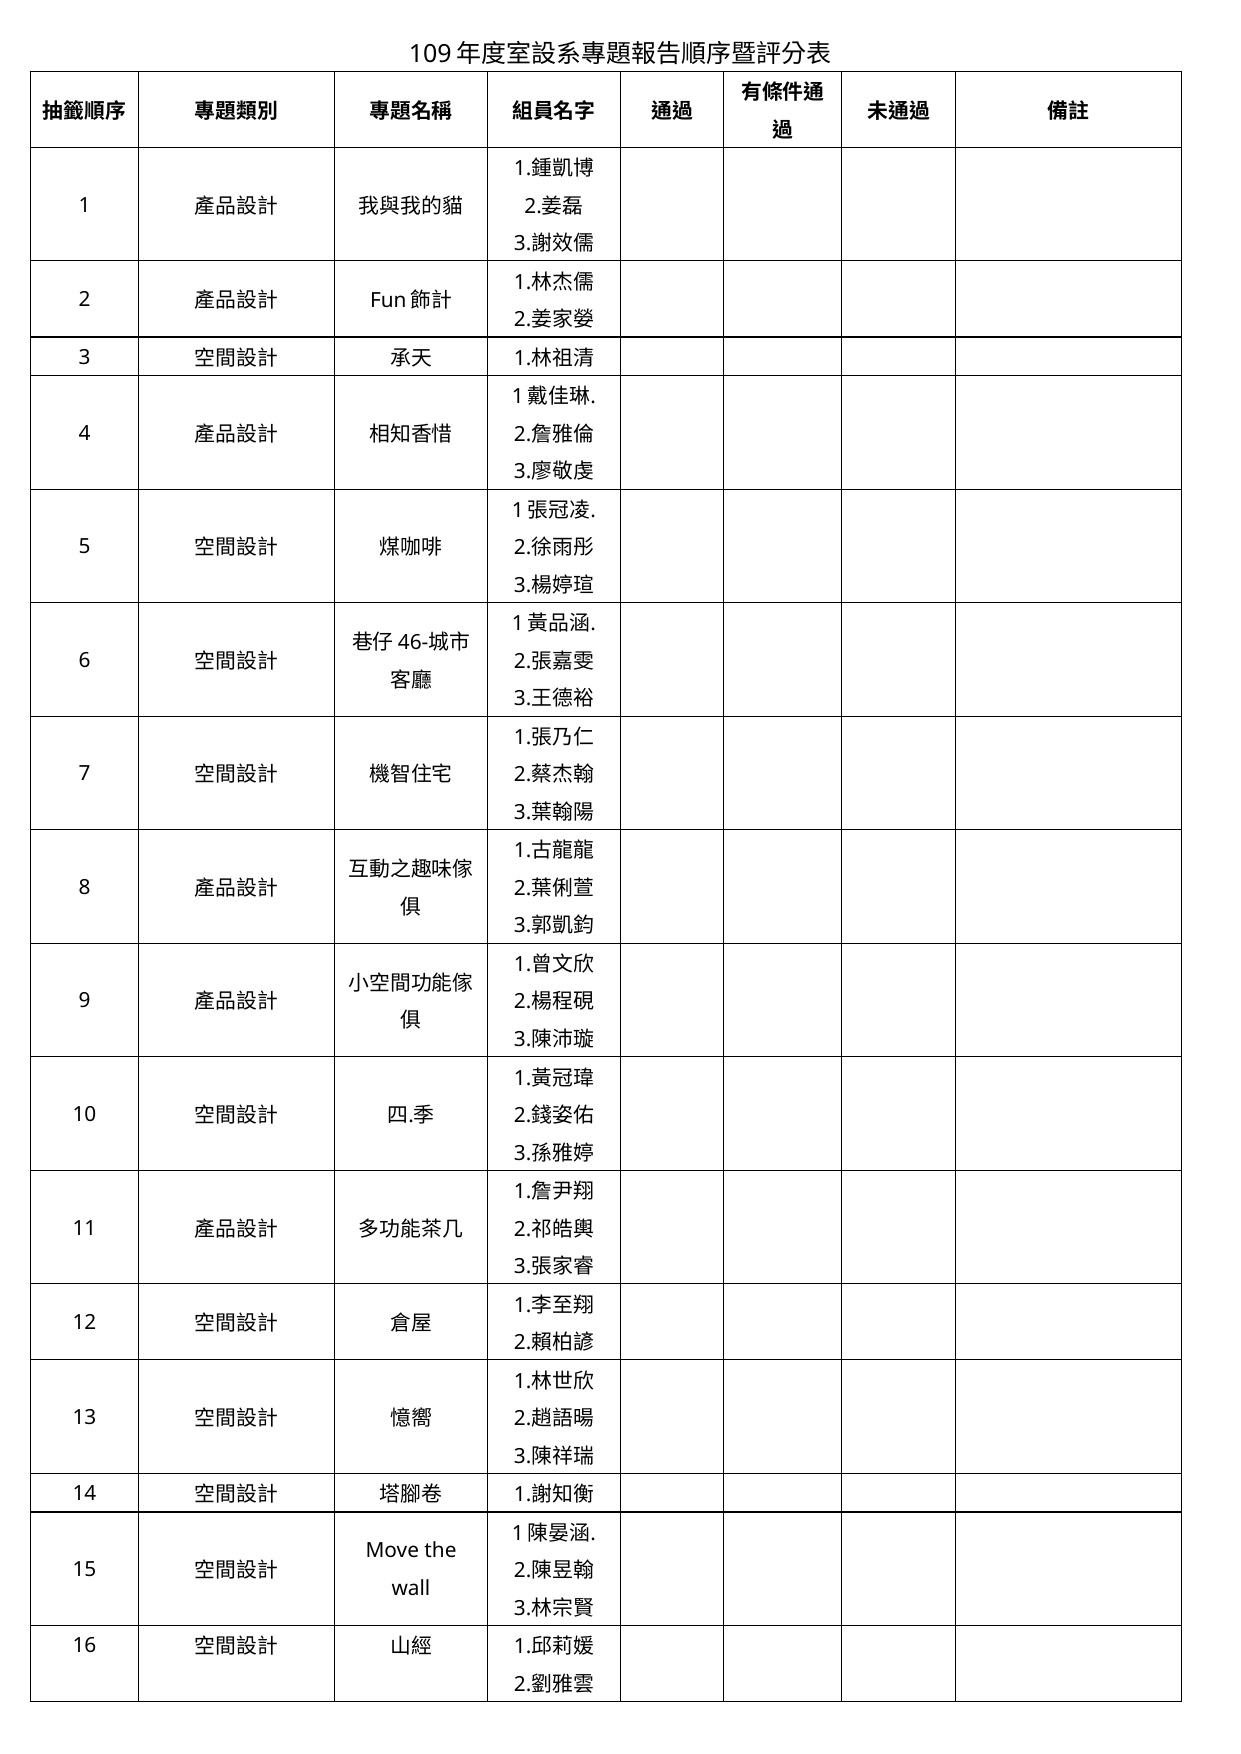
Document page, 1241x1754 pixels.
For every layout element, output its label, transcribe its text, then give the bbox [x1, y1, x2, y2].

table_header 抽籤順序 [31, 72, 138, 147]
table_cell [956, 944, 1181, 1056]
table_cell 產品設計 [139, 1171, 334, 1283]
table_cell [724, 376, 841, 488]
table_cell [956, 376, 1181, 488]
table_cell 16 [31, 1626, 138, 1701]
table_cell [842, 1626, 955, 1701]
table_cell [956, 1513, 1181, 1625]
table_cell [621, 944, 723, 1056]
table_cell [842, 376, 955, 488]
table_cell 空間設計 [139, 1474, 334, 1511]
table_cell 1戴佳琳. 2.詹雅倫 3.廖敬虔 [488, 376, 620, 488]
table_cell [621, 1284, 723, 1359]
table_cell 1.黃冠瑋 2.錢姿佑 3.孫雅婷 [488, 1057, 620, 1170]
table_cell [956, 717, 1181, 829]
table_cell 空間設計 [139, 1360, 334, 1473]
table_cell 承天 [335, 338, 487, 375]
table_cell 1.謝知衡 [488, 1474, 620, 1511]
table_cell [842, 338, 955, 375]
table_cell [842, 1474, 955, 1511]
table_cell 產品設計 [139, 261, 334, 336]
table_cell 10 [31, 1057, 138, 1170]
table_cell [842, 944, 955, 1056]
table_cell [621, 717, 723, 829]
table_cell 空間設計 [139, 490, 334, 602]
table_cell 7 [31, 717, 138, 829]
table_cell 1.詹尹翔 2.祁皓輿 3.張家睿 [488, 1171, 620, 1283]
table_cell 1.林祖清 [488, 338, 620, 375]
table_header 未通過 [842, 72, 955, 147]
table_cell [724, 944, 841, 1056]
table_cell 1黃品涵. 2.張嘉雯 3.王德裕 [488, 603, 620, 716]
table_cell 煤咖啡 [335, 490, 487, 602]
table_cell [842, 1057, 955, 1170]
table_cell 互動之趣味傢俱 [335, 830, 487, 943]
table_cell [956, 1626, 1181, 1701]
table_cell 產品設計 [139, 148, 334, 260]
table_cell [621, 1513, 723, 1625]
table_cell [724, 717, 841, 829]
table_cell [956, 1284, 1181, 1359]
table_cell [621, 1474, 723, 1511]
table_cell [621, 338, 723, 375]
table_cell 山經 [335, 1626, 487, 1701]
table_cell [956, 1474, 1181, 1511]
table_cell 空間設計 [139, 338, 334, 375]
table_cell 1.林杰儒 2.姜家嫈 [488, 261, 620, 336]
table_cell [842, 1513, 955, 1625]
table_cell [842, 603, 955, 716]
table_cell 1張冠凌. 2.徐雨彤 3.楊婷瑄 [488, 490, 620, 602]
table_cell 6 [31, 603, 138, 716]
table_cell 我與我的貓 [335, 148, 487, 260]
table_cell 機智住宅 [335, 717, 487, 829]
table_cell 塔腳卷 [335, 1474, 487, 1511]
table_cell [842, 148, 955, 260]
table_cell 小空間功能傢俱 [335, 944, 487, 1056]
table_cell [621, 1360, 723, 1473]
table_cell [724, 1284, 841, 1359]
table_cell 5 [31, 490, 138, 602]
table_cell [621, 830, 723, 943]
table_cell [724, 1513, 841, 1625]
table_cell [724, 1057, 841, 1170]
table_cell 空間設計 [139, 603, 334, 716]
table_cell [724, 338, 841, 375]
table_cell Move the wall [335, 1513, 487, 1625]
table_cell 1.李至翔 2.賴柏諺 [488, 1284, 620, 1359]
table_cell [724, 490, 841, 602]
table_cell 9 [31, 944, 138, 1056]
table_cell [956, 1360, 1181, 1473]
table_cell Fun飾計 [335, 261, 487, 336]
table_cell [842, 490, 955, 602]
table_header 備註 [956, 72, 1181, 147]
table_cell 空間設計 [139, 1284, 334, 1359]
table_cell 倉屋 [335, 1284, 487, 1359]
table_cell [621, 490, 723, 602]
table_cell [724, 261, 841, 336]
table_cell [724, 830, 841, 943]
table_cell 空間設計 [139, 1626, 334, 1701]
table_cell [724, 1474, 841, 1511]
table_cell [724, 603, 841, 716]
table_cell 多功能茶几 [335, 1171, 487, 1283]
table_cell [724, 1360, 841, 1473]
table_cell [621, 1057, 723, 1170]
table_cell [621, 1171, 723, 1283]
table_cell 1.林世欣 2.趙語暘 3.陳祥瑞 [488, 1360, 620, 1473]
table_cell 13 [31, 1360, 138, 1473]
table_cell 空間設計 [139, 717, 334, 829]
table_cell 14 [31, 1474, 138, 1511]
table_cell 11 [31, 1171, 138, 1283]
table_cell [956, 261, 1181, 336]
table_cell 產品設計 [139, 830, 334, 943]
table_cell 產品設計 [139, 944, 334, 1056]
table_cell [956, 148, 1181, 260]
table_cell [842, 830, 955, 943]
table_cell 四.季 [335, 1057, 487, 1170]
table_cell [621, 261, 723, 336]
table_cell 空間設計 [139, 1057, 334, 1170]
table_header 有條件通過 [724, 72, 841, 147]
table_cell [956, 490, 1181, 602]
table_cell 空間設計 [139, 1513, 334, 1625]
table_cell [842, 261, 955, 336]
table_cell 3 [31, 338, 138, 375]
table_cell 8 [31, 830, 138, 943]
table_cell [842, 1360, 955, 1473]
table_cell [724, 148, 841, 260]
table_cell 1.鍾凱博 2.姜磊 3.謝效儒 [488, 148, 620, 260]
table_cell [842, 1171, 955, 1283]
table_cell 15 [31, 1513, 138, 1625]
table_cell 1.邱莉媛 2.劉雅雲 3.林佑廷 [488, 1626, 620, 1701]
table_cell 1陳晏涵. 2.陳昱翰 3.林宗賢 [488, 1513, 620, 1625]
table_cell 1 [31, 148, 138, 260]
table_cell [842, 1284, 955, 1359]
table_cell 相知香惜 [335, 376, 487, 488]
table_cell [956, 1171, 1181, 1283]
table_cell 1.曾文欣 2.楊程硯 3.陳沛璇 [488, 944, 620, 1056]
table_cell [621, 1626, 723, 1701]
table_cell 憶嚮 [335, 1360, 487, 1473]
table_cell [724, 1626, 841, 1701]
table_cell [956, 1057, 1181, 1170]
table_cell 產品設計 [139, 376, 334, 488]
table_header 通過 [621, 72, 723, 147]
table_cell [956, 603, 1181, 716]
table_cell 4 [31, 376, 138, 488]
table_cell [956, 830, 1181, 943]
table_cell 2 [31, 261, 138, 336]
table_cell [621, 376, 723, 488]
table_cell 1.古龍龍 2.葉俐萱 3.郭凱鈞 [488, 830, 620, 943]
table_cell 12 [31, 1284, 138, 1359]
table_header 組員名字 [488, 72, 620, 147]
table_header 專題名稱 [335, 72, 487, 147]
text 109年度室設系專題報告順序暨評分表 [29, 33, 1211, 71]
table_cell [724, 1171, 841, 1283]
table_cell [621, 148, 723, 260]
table_cell [842, 717, 955, 829]
table_cell [621, 603, 723, 716]
table_header 專題類別 [139, 72, 334, 147]
table_cell 巷仔46-城市客廳 [335, 603, 487, 716]
table_cell [956, 338, 1181, 375]
table_cell 1.張乃仁 2.蔡杰翰 3.葉翰陽 [488, 717, 620, 829]
